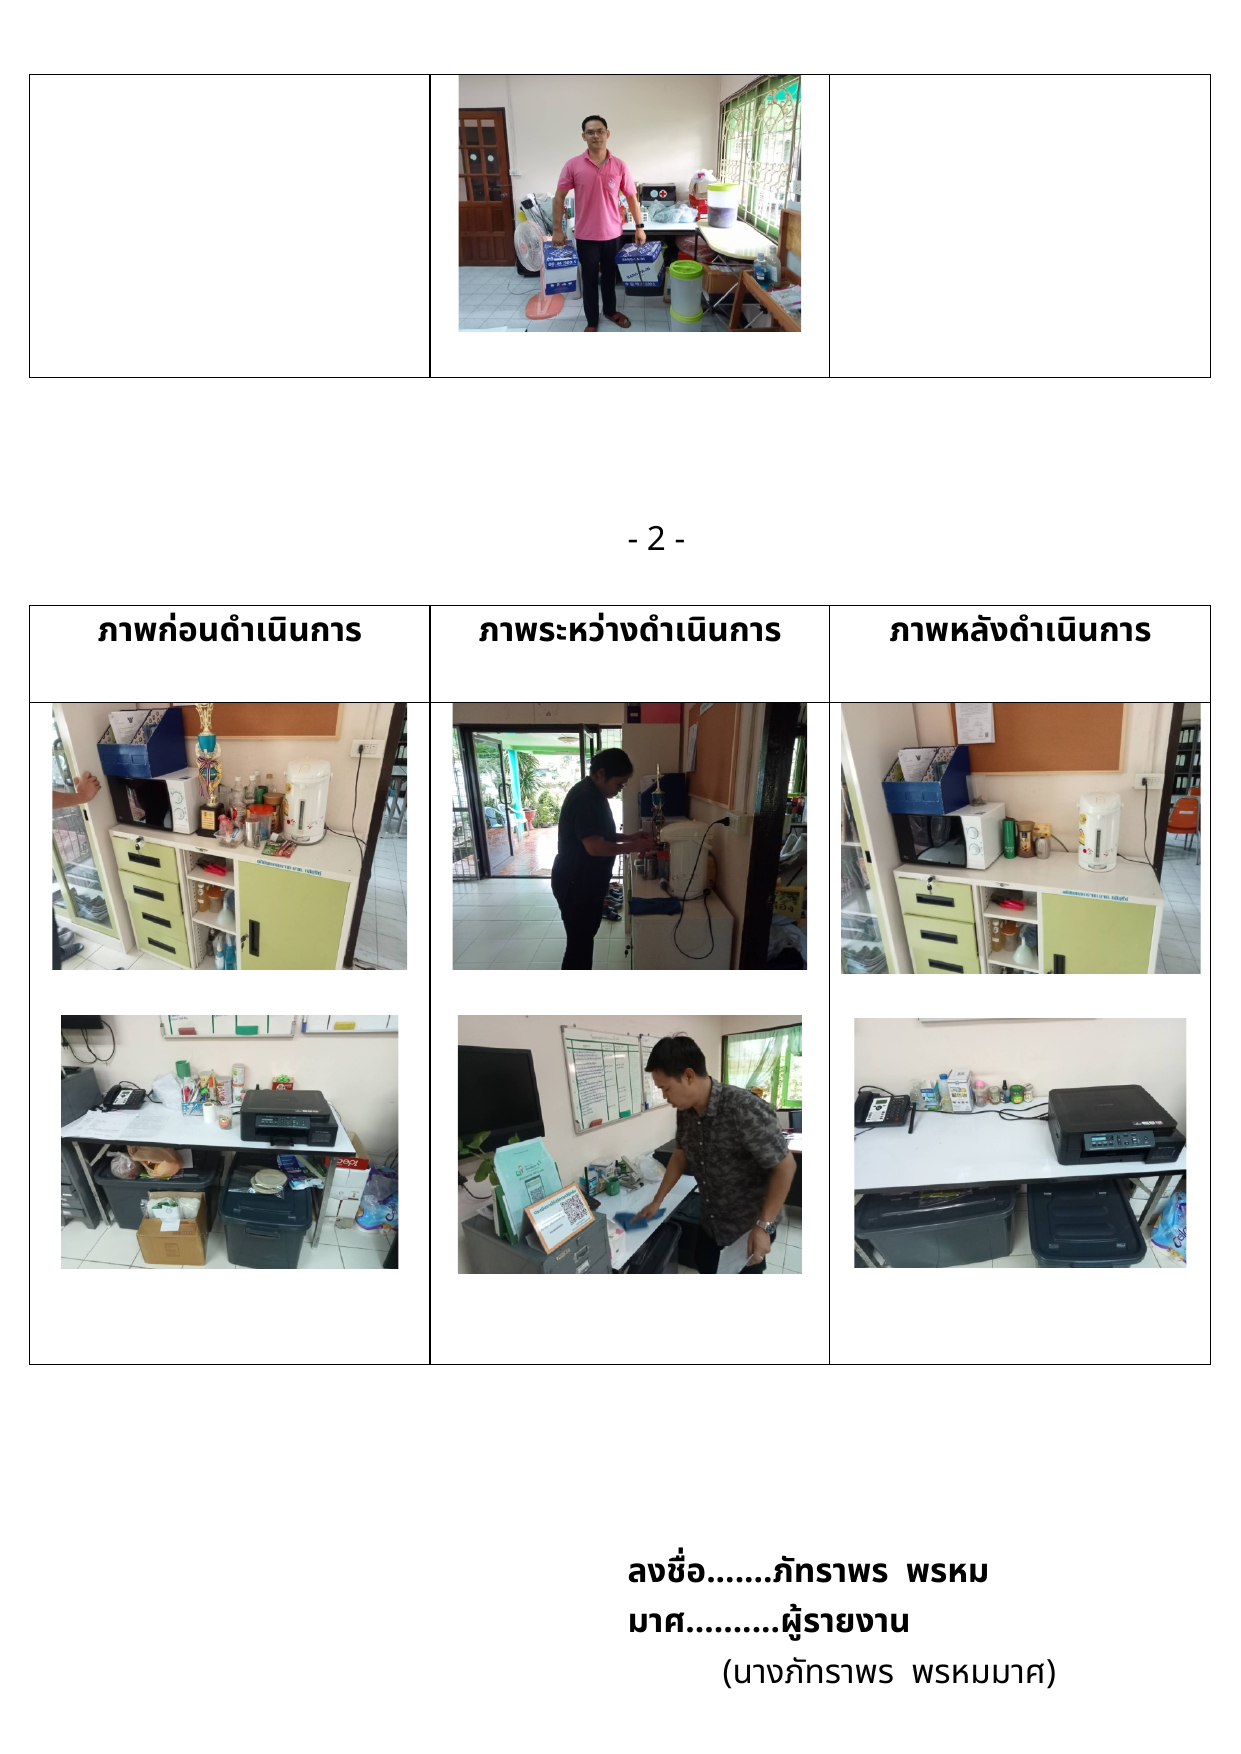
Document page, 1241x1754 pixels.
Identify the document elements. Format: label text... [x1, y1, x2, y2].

text ลงชื่อ.......ภัทราพร พรหมมาศ..........ผู้รายงาน [627, 1547, 1122, 1648]
picture [452, 703, 808, 970]
table_cell [431, 75, 829, 377]
picture [61, 1015, 399, 1269]
table_header ภาพหลังดำเนินการ [830, 606, 1210, 702]
table_cell [30, 75, 429, 377]
table_header ภาพระหว่างดำเนินการ [431, 606, 829, 702]
picture [841, 703, 1201, 974]
table_cell [431, 703, 829, 1364]
picture [854, 1018, 1187, 1268]
picture [458, 75, 802, 332]
text (นางภัทราพร พรหมมาศ) [627, 1648, 1122, 1698]
table_cell [30, 703, 429, 1364]
text - 2 - [627, 514, 1122, 560]
picture [457, 1015, 802, 1274]
table_cell [830, 703, 1210, 1364]
picture [52, 703, 408, 970]
table_cell [830, 75, 1210, 377]
table_header ภาพก่อนดำเนินการ [30, 606, 429, 702]
